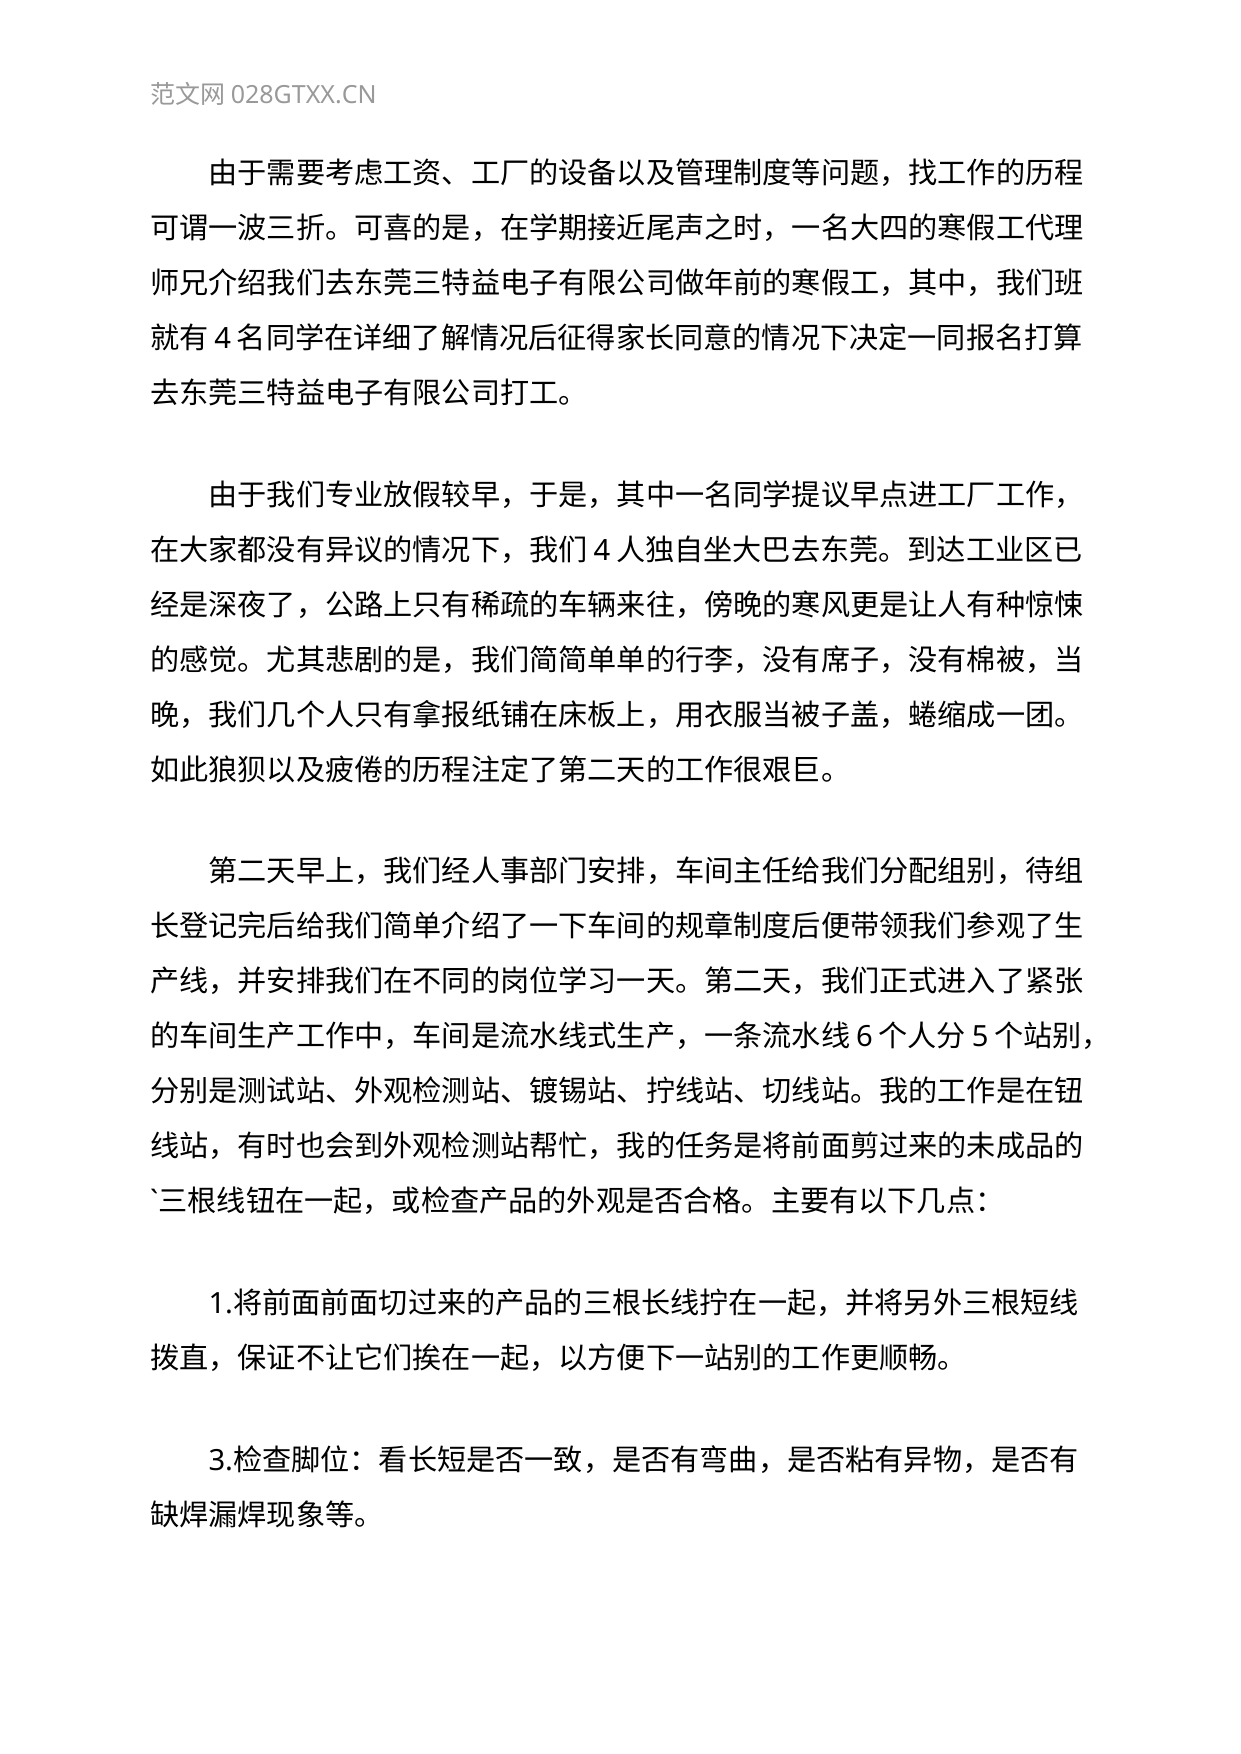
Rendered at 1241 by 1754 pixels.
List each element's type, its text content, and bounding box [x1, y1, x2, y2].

text 1.将前面前面切过来的产品的三根长线拧在一起，并将另外三根短线拨直，保证不让它们挨在一起，以方便下一站别的工作更顺畅。 [150, 1279, 1090, 1377]
text 3.检查脚位：看长短是否一致，是否有弯曲，是否粘有异物，是否有缺焊漏焊现象等。 [150, 1436, 1090, 1533]
text 由于需要考虑工资、工厂的设备以及管理制度等问题，找工作的历程可谓一波三折。可喜的是，在学期接近尾声之时，一名大四的寒假工代理师兄介绍我们去东莞三特益电子有限公司做年前的寒假工，其中，我们班就有4名同学在详细了解情况后征得家长同意的情况下决定一同报名打算去东莞三特益电子有限公司打工。 [150, 150, 1090, 412]
text 第二天早上，我们经人事部门安排，车间主任给我们分配组别，待组长登记完后给我们简单介绍了一下车间的规章制度后便带领我们参观了生产线，并安排我们在不同的岗位学习一天。第二天，我们正式进入了紧张的车间生产工作中，车间是流水线式生产，一条流水线6个人分5个站别，分别是测试站、外观检测站、镀锡站、拧线站、切线站。我的工作是在钮线站，有时也会到外观检测站帮忙，我的任务是将前面剪过来的未成品的`三根线钮在一起，或检查产品的外观是否合格。主要有以下几点： [150, 848, 1090, 1220]
text 由于我们专业放假较早，于是，其中一名同学提议早点进工厂工作，在大家都没有异议的情况下，我们4人独自坐大巴去东莞。到达工业区已经是深夜了，公路上只有稀疏的车辆来往，傍晚的寒风更是让人有种惊悚的感觉。尤其悲剧的是，我们简简单单的行李，没有席子，没有棉被，当晚，我们几个人只有拿报纸铺在床板上，用衣服当被子盖，蜷缩成一团。如此狼狈以及疲倦的历程注定了第二天的工作很艰巨。 [150, 471, 1090, 788]
